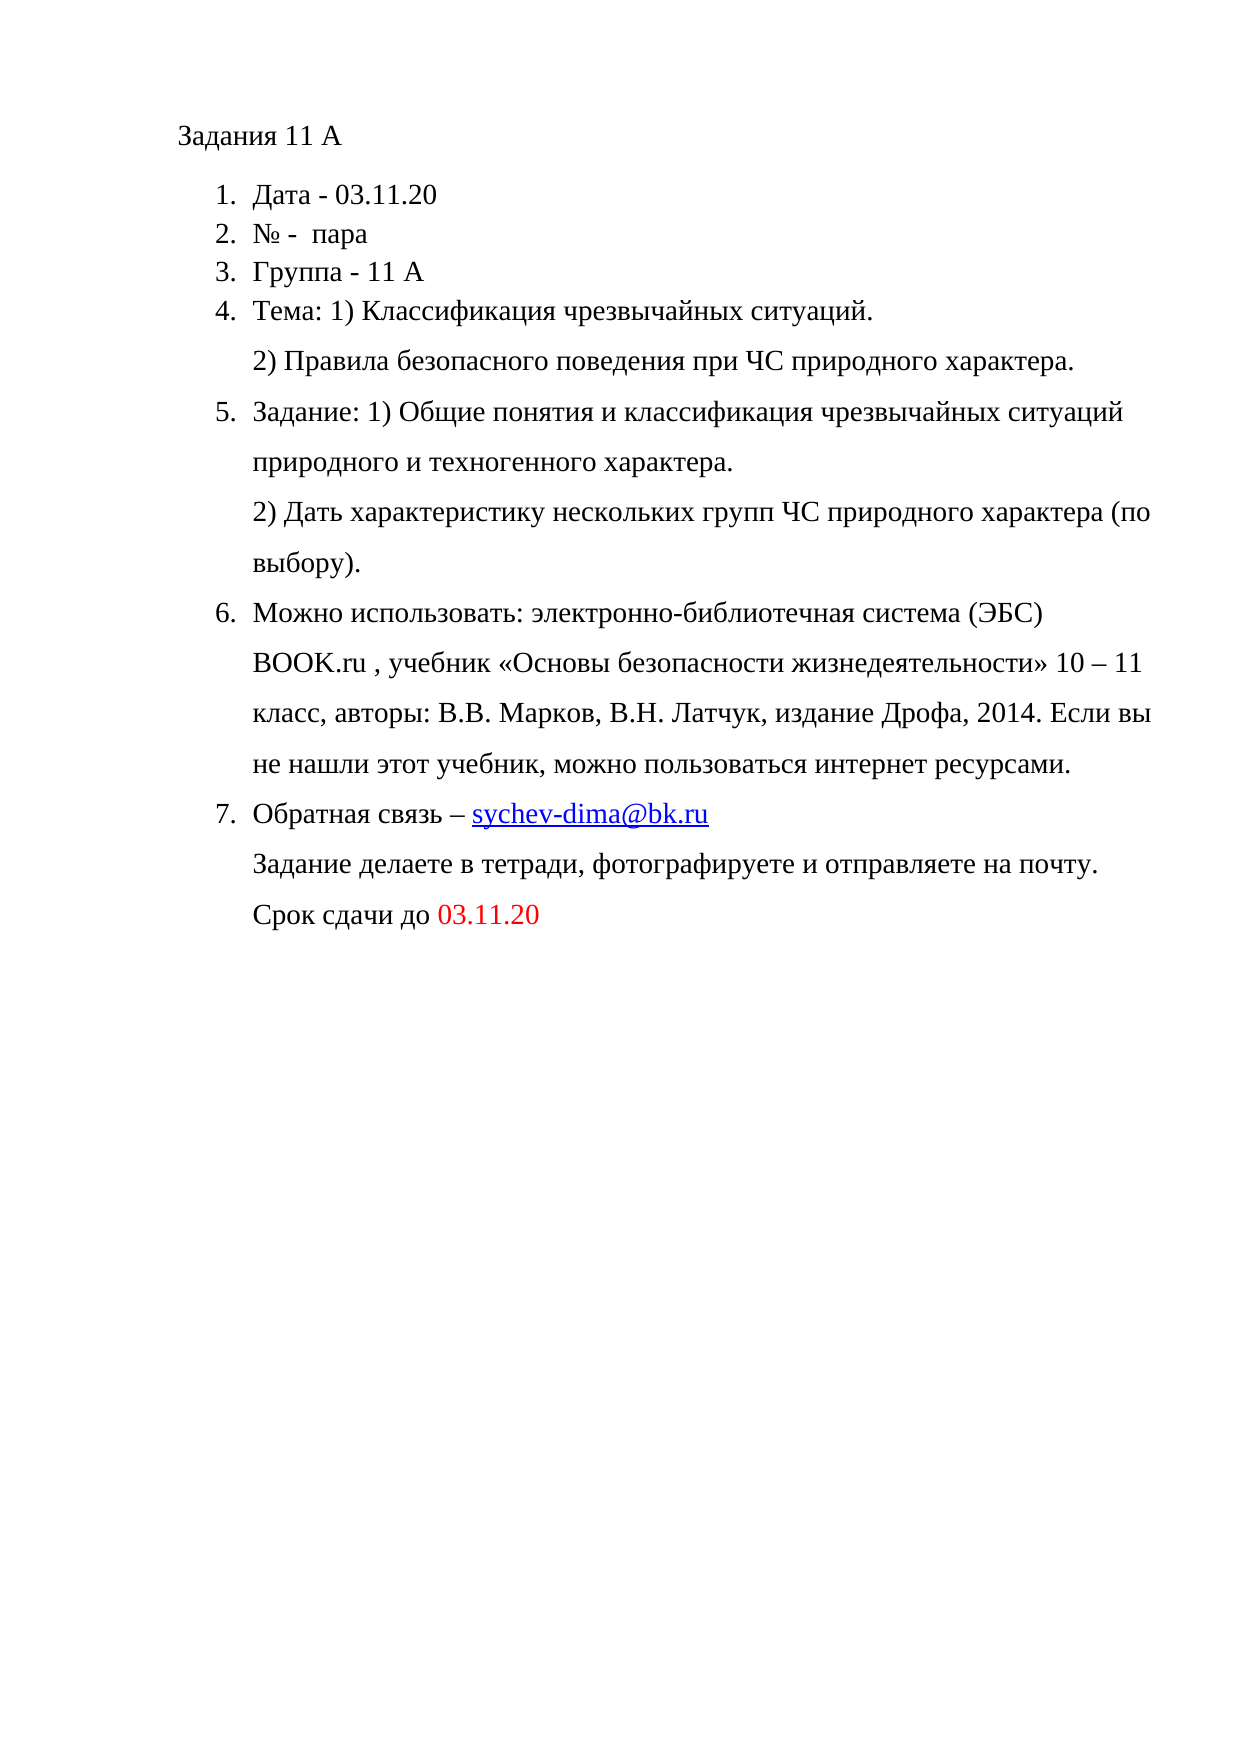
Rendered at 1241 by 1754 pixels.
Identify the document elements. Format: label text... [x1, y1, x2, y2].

list Тема: 1) Классификация чрезвычайных ситуаций. [215, 293, 1152, 327]
text Срок сдачи до 03.11.20 [252, 897, 1152, 930]
list Обратная связь – sychev-dima@bk.ru [215, 796, 1152, 830]
list Группа - 11 А [215, 254, 1152, 288]
list Дата - 03.11.20 [215, 177, 1152, 211]
list Можно использовать: электронно-библиотечная система (ЭБС) BOOK.ru , учебник «Основы безопасности жизнедеятельности» 10 – 11 класс, авторы: В.В. Марков, В.Н. Латчук, издание Дрофа, 2014. Если вы не нашли этот учебник, можно пользоваться интернет ресурсами. [215, 595, 1152, 779]
text 2) Правила безопасного поведения при ЧС природного характера. [252, 343, 1152, 377]
text Задания 11 А [177, 118, 1152, 152]
list № - пара [215, 216, 1152, 249]
text 2) Дать характеристику нескольких групп ЧС природного характера (по выбору). [252, 494, 1152, 578]
text Задание делаете в тетради, фотографируете и отправляете на почту. [252, 847, 1152, 880]
list Задание: 1) Общие понятия и классификация чрезвычайных ситуаций природного и техногенного характера. [215, 394, 1152, 478]
